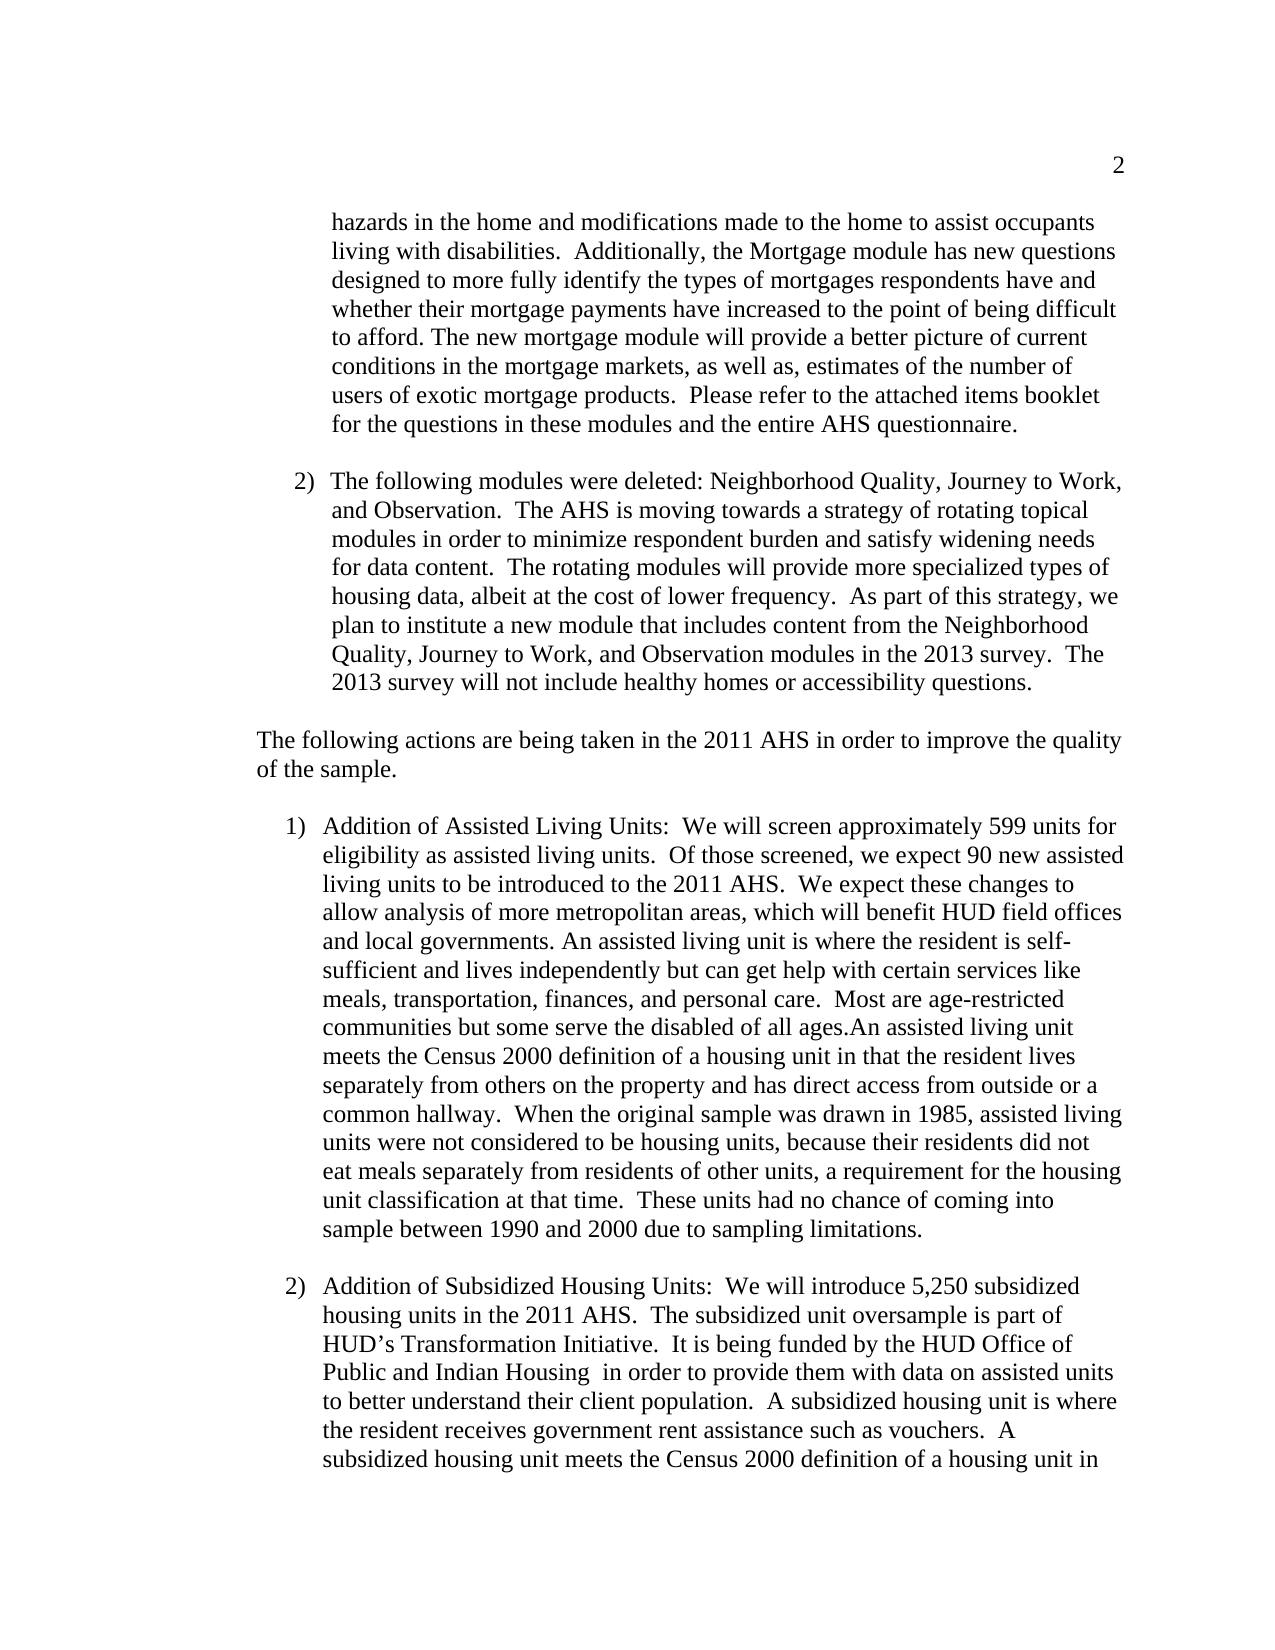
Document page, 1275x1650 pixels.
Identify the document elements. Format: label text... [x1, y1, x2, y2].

list The following modules were deleted: Neighborhood Quality, Journey to Work, and Observation. The AHS is moving towards a strategy of rotating topical modules in order to minimize respondent burden and satisfy widening needs for data content. The rotating modules will provide more specialized types of housing data, albeit at the cost of lower frequency. As part of this strategy, we plan to institute a new module that includes content from the Neighborhood Quality, Journey to Work, and Observation modules in the 2013 survey. The 2013 survey will not include healthy homes or accessibility questions. [294, 466, 1125, 696]
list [285, 1271, 1125, 1472]
list Addition of Assisted Living Units: We will screen approximately 599 units for eligibility as assisted living units. Of those screened, we expect 90 new assisted living units to be introduced to the 2011 AHS. We expect these changes to allow analysis of more metropolitan areas, which will benefit HUD field offices and local governments. An assisted living unit is where the resident is self-sufficient and lives independently but can get help with certain services like meals, transportation, finances, and personal care. Most are age-restricted communities but some serve the disabled of all ages.An assisted living unit meets the Census 2000 definition of a housing unit in that the resident lives separately from others on the property and has direct access from outside or a common hallway. When the original sample was drawn in 1985, assisted living units were not considered to be housing units, because their residents did not eat meals separately from residents of other units, a requirement for the housing unit classification at that time. These units had no chance of coming into sample between 1990 and 2000 due to sampling limitations. [285, 811, 1125, 1242]
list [294, 179, 1125, 437]
text The following actions are being taken in the 2011 AHS in order to improve the quality of the sample. [256, 725, 1125, 782]
